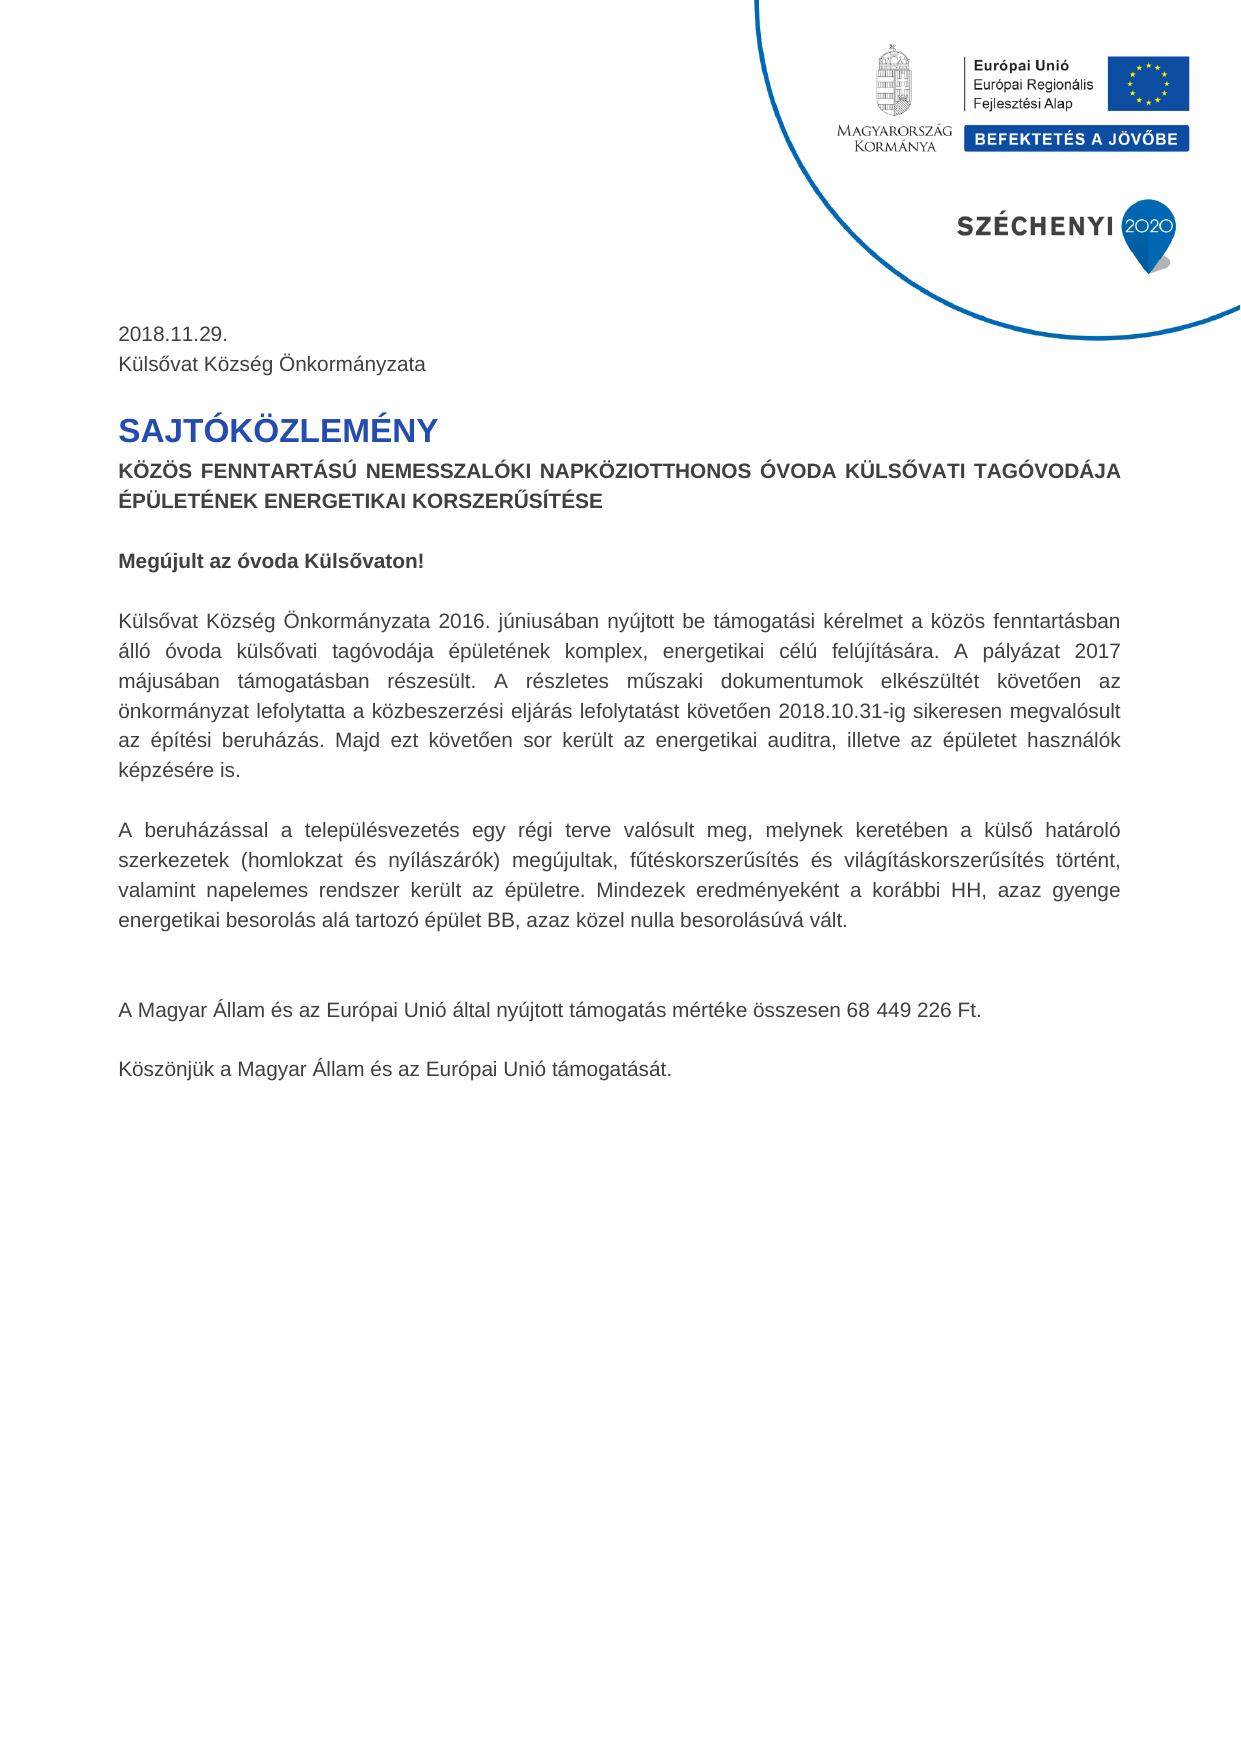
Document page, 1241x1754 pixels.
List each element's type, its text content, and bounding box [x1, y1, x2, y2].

text Megújult az óvoda Külsővaton! [118, 549, 1122, 573]
text A Magyar Állam és az Európai Unió által nyújtott támogatás mértéke összesen 68 449 226 Ft. [118, 997, 1122, 1021]
text A beruházással a településvezetés egy régi terve valósult meg, melynek keretében a külső határoló szerkezetek (homlokzat és nyílászárók) megújultak, fűtéskorszerűsítés és világításkorszerűsítés történt, valamint napelemes rendszer került az épületre. Mindezek eredményeként a korábbi HH, azaz gyenge energetikai besorolás alá tartozó épület BB, azaz közel nulla besorolásúvá vált. [118, 818, 1122, 932]
text Külsővat Község Önkormányzata [118, 351, 1119, 375]
text Köszönjük a Magyar Állam és az Európai Unió támogatását. [118, 1057, 1122, 1081]
text 2018.11.29. [118, 322, 1119, 346]
text Sajtóközlemény [118, 411, 1122, 450]
text Közös Fenntartású Nemesszalóki Napköziotthonos Óvoda Külsővati Tagóvodája épületének energetikai korszerűsítése [118, 459, 1122, 513]
text Külsővat Község Önkormányzata 2016. júniusában nyújtott be támogatási kérelmet a közös fenntartásban álló óvoda külsővati tagóvodája épületének komplex, energetikai célú felújítására. A pályázat 2017 májusában támogatásban részesült. A részletes műszaki dokumentumok elkészültét követően az önkormányzat lefolytatta a közbeszerzési eljárás lefolytatást követően 2018.10.31-ig sikeresen megvalósult az építési beruházás. Majd ezt követően sor került az energetikai auditra, illetve az épületet használók képzésére is. [118, 609, 1122, 782]
picture [708, 0, 1241, 368]
